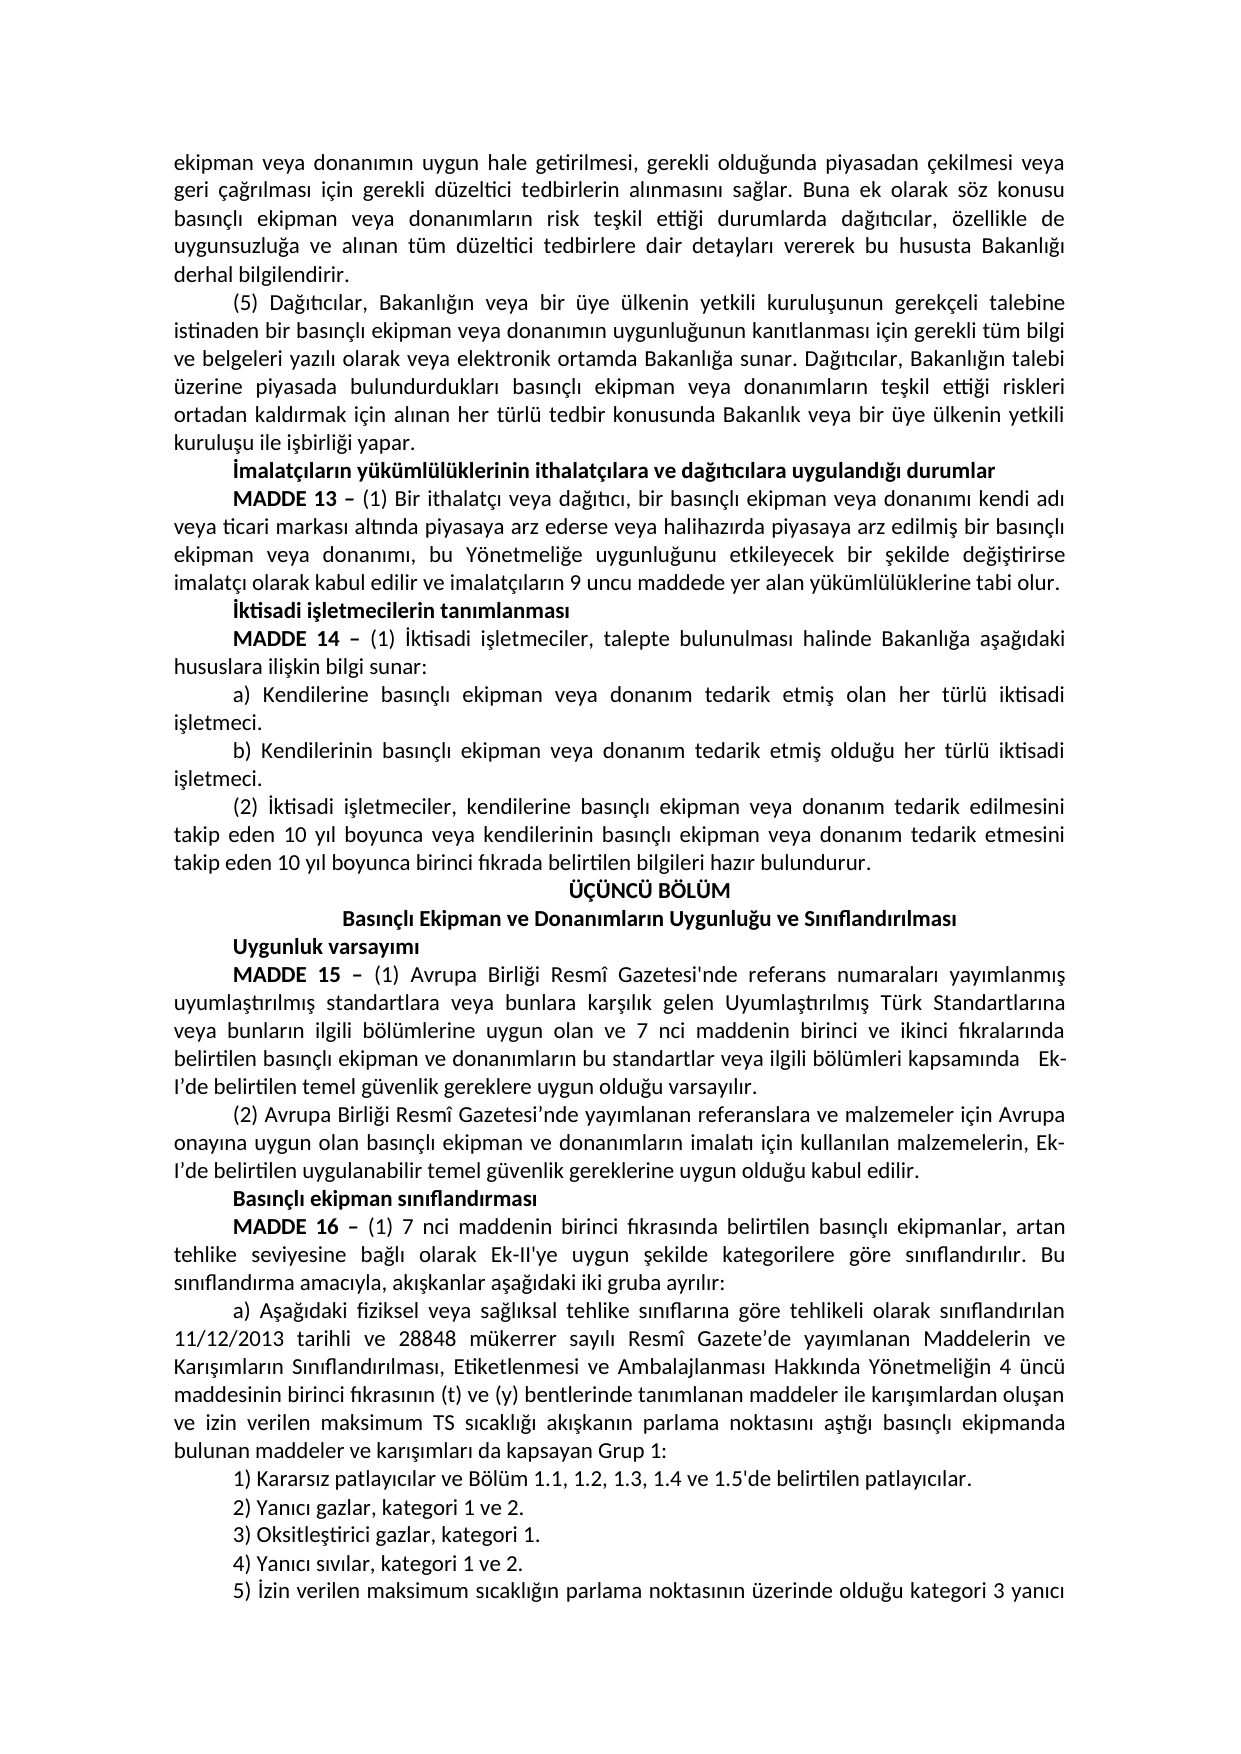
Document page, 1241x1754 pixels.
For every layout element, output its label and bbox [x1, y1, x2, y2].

table_header [146, 148, 1094, 1605]
